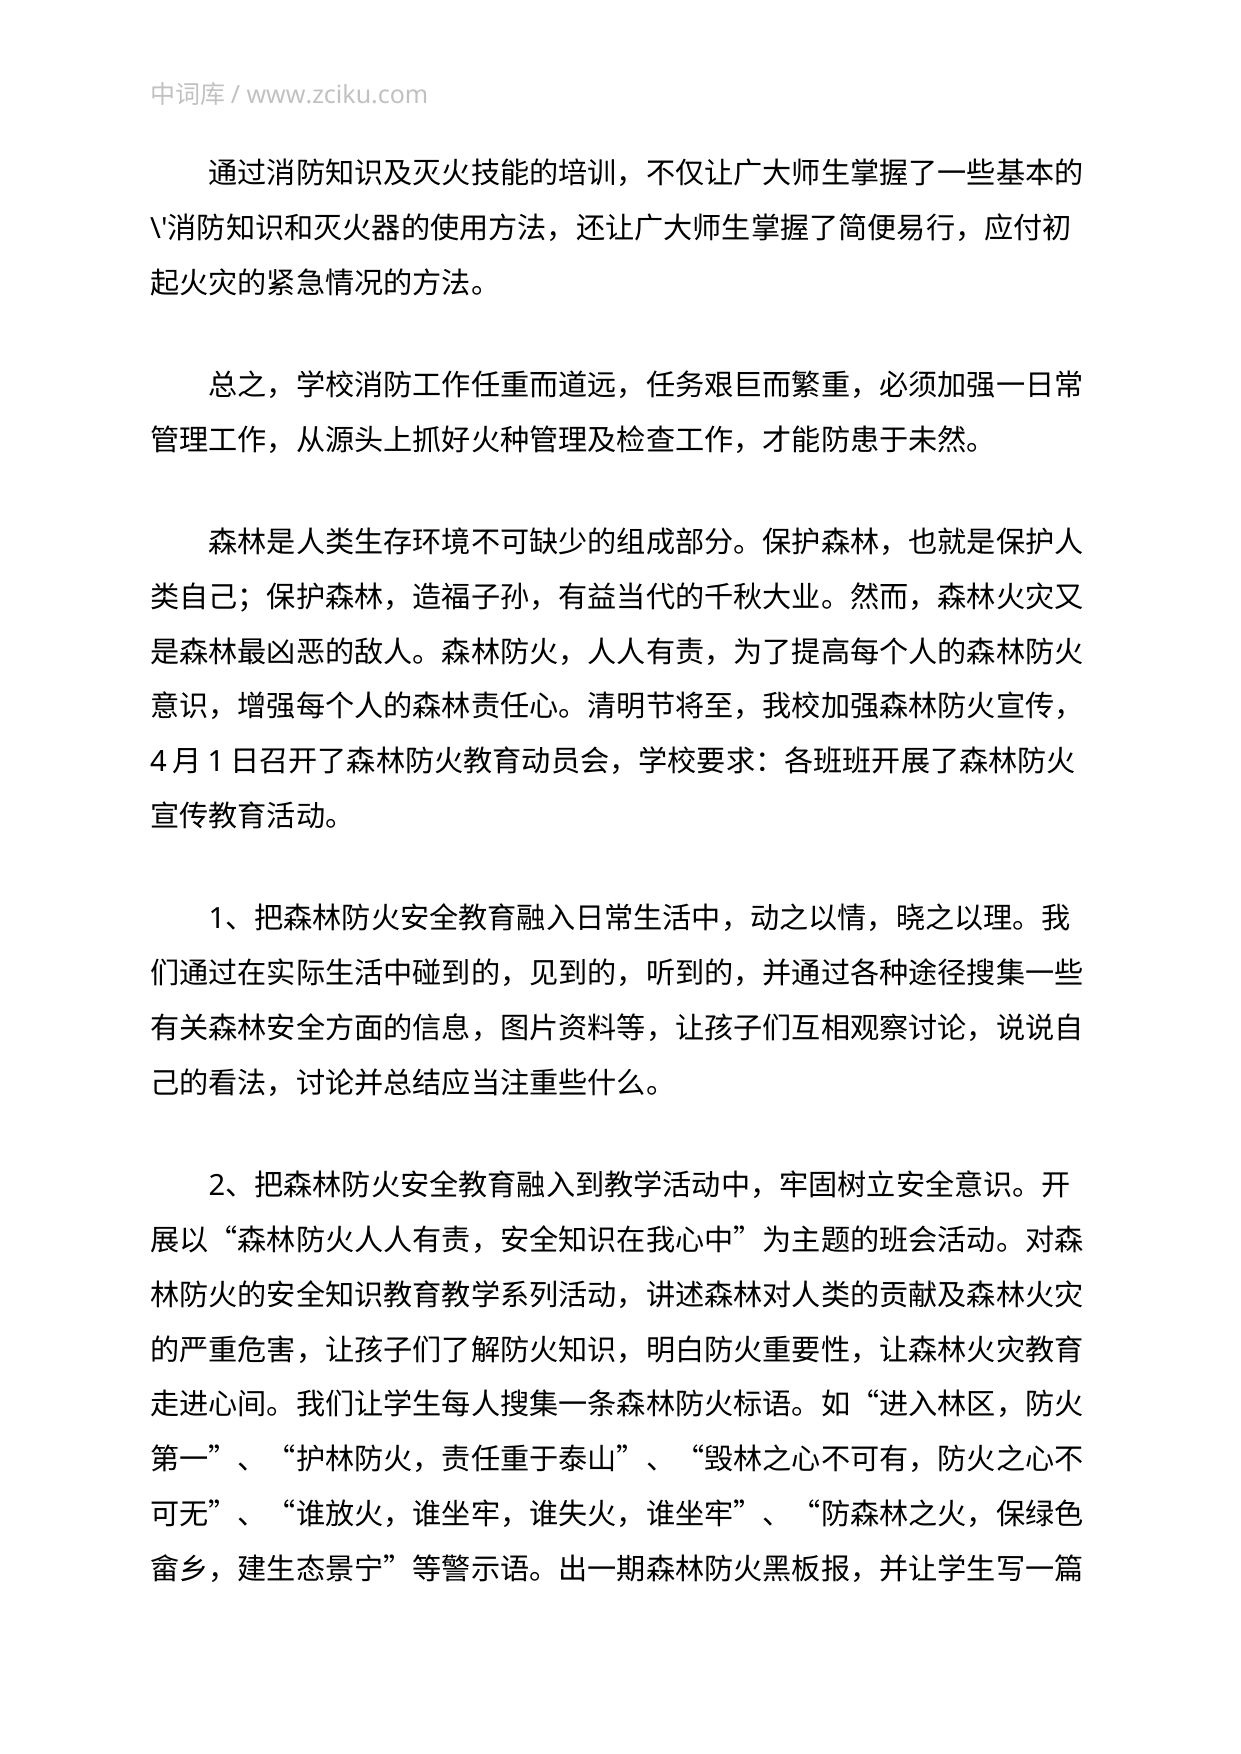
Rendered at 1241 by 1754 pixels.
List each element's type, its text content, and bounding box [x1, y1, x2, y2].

text 1、把森林防火安全教育融入日常生活中，动之以情，晓之以理。我们通过在实际生活中碰到的，见到的，听到的，并通过各种途径搜集一些有关森林安全方面的信息，图片资料等，让孩子们互相观察讨论，说说自己的看法，讨论并总结应当注重些什么。 [150, 895, 1090, 1102]
text 总之，学校消防工作任重而道远，任务艰巨而繁重，必须加强一日常管理工作，从源头上抓好火种管理及检查工作，才能防患于未然。 [150, 362, 1090, 459]
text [150, 1161, 1090, 1588]
text 通过消防知识及灭火技能的培训，不仅让广大师生掌握了一些基本的\'消防知识和灭火器的使用方法，还让广大师生掌握了简便易行，应付初起火灾的紧急情况的方法。 [150, 150, 1090, 302]
text 森林是人类生存环境不可缺少的组成部分。保护森林，也就是保护人类自己；保护森林，造福子孙，有益当代的千秋大业。然而，森林火灾又是森林最凶恶的敌人。森林防火，人人有责，为了提高每个人的森林防火意识，增强每个人的森林责任心。清明节将至，我校加强森林防火宣传，4月1日召开了森林防火教育动员会，学校要求：各班班开展了森林防火宣传教育活动。 [150, 518, 1090, 835]
